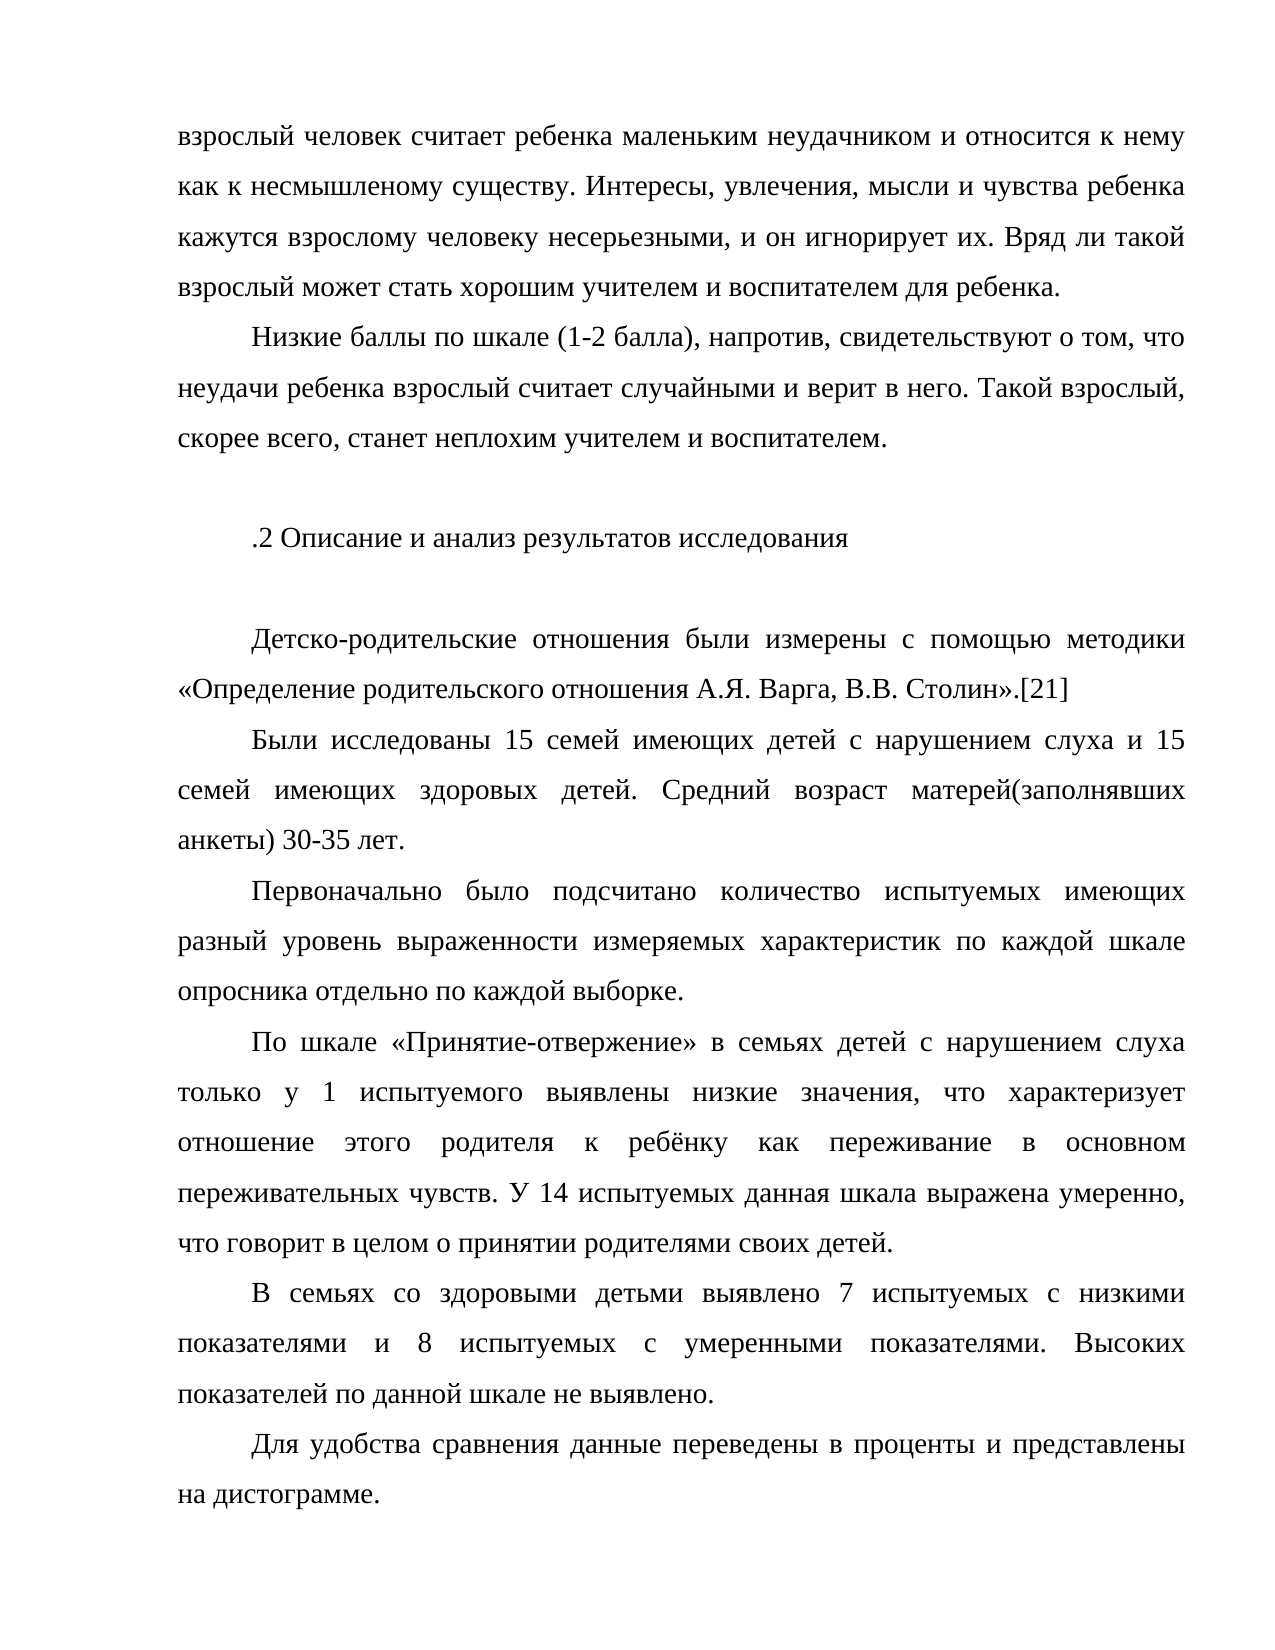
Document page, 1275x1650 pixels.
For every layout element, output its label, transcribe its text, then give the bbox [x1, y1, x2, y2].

text Детско-родительские отношения были измерены с помощью методики «Определение родительского отношения А.Я. Варга, В.В. Столин».[21] [177, 621, 1186, 705]
text Были исследованы 15 семей имеющих детей с нарушением слуха и 15 семей имеющих здоровых детей. Средний возраст матерей(заполнявших анкеты) 30-35 лет. [177, 722, 1186, 856]
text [177, 118, 1186, 303]
text Для удобства сравнения данные переведены в проценты и представлены на дистограмме. [177, 1426, 1186, 1510]
text Низкие баллы по шкале (1-2 балла), напротив, свидетельствуют о том, что неудачи ребенка взрослый считает случайными и верит в него. Такой взрослый, скорее всего, станет неплохим учителем и воспитателем. [177, 319, 1186, 453]
text .2 Описание и анализ результатов исследования [177, 521, 1186, 554]
text Первоначально было подсчитано количество испытуемых имеющих разный уровень выраженности измеряемых характеристик по каждой шкале опросника отдельно по каждой выборке. [177, 873, 1186, 1007]
text В семьях со здоровыми детьми выявлено 7 испытуемых с низкими показателями и 8 испытуемых с умеренными показателями. Высоких показателей по данной шкале не выявлено. [177, 1275, 1186, 1409]
text По шкале «Принятие-отвержение» в семьях детей с нарушением слуха только у 1 испытуемого выявлены низкие значения, что характеризует отношение этого родителя к ребёнку как переживание в основном переживательных чувств. У 14 испытуемых данная шкала выражена умеренно, что говорит в целом о принятии родителями своих детей. [177, 1024, 1186, 1258]
